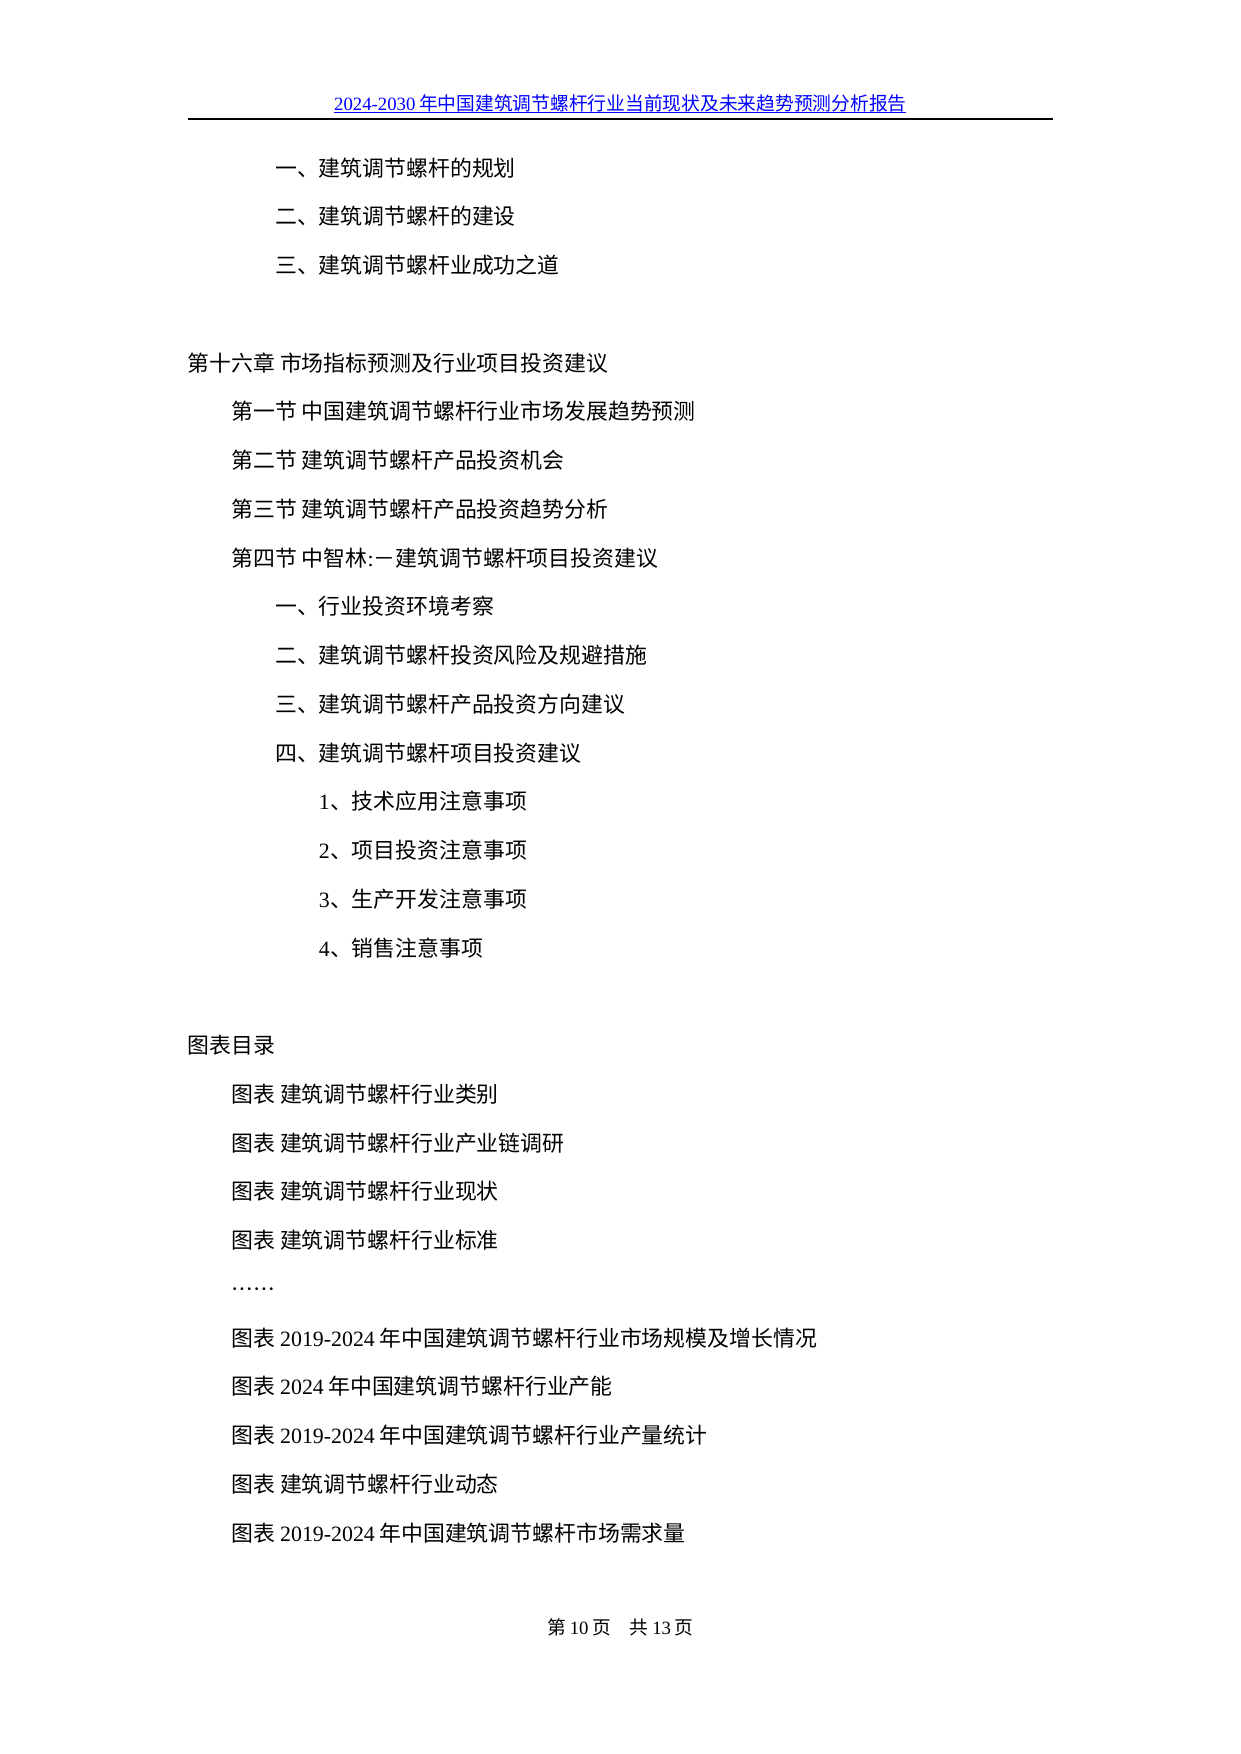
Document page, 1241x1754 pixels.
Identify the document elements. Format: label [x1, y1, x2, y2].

text [187, 150, 1053, 1548]
